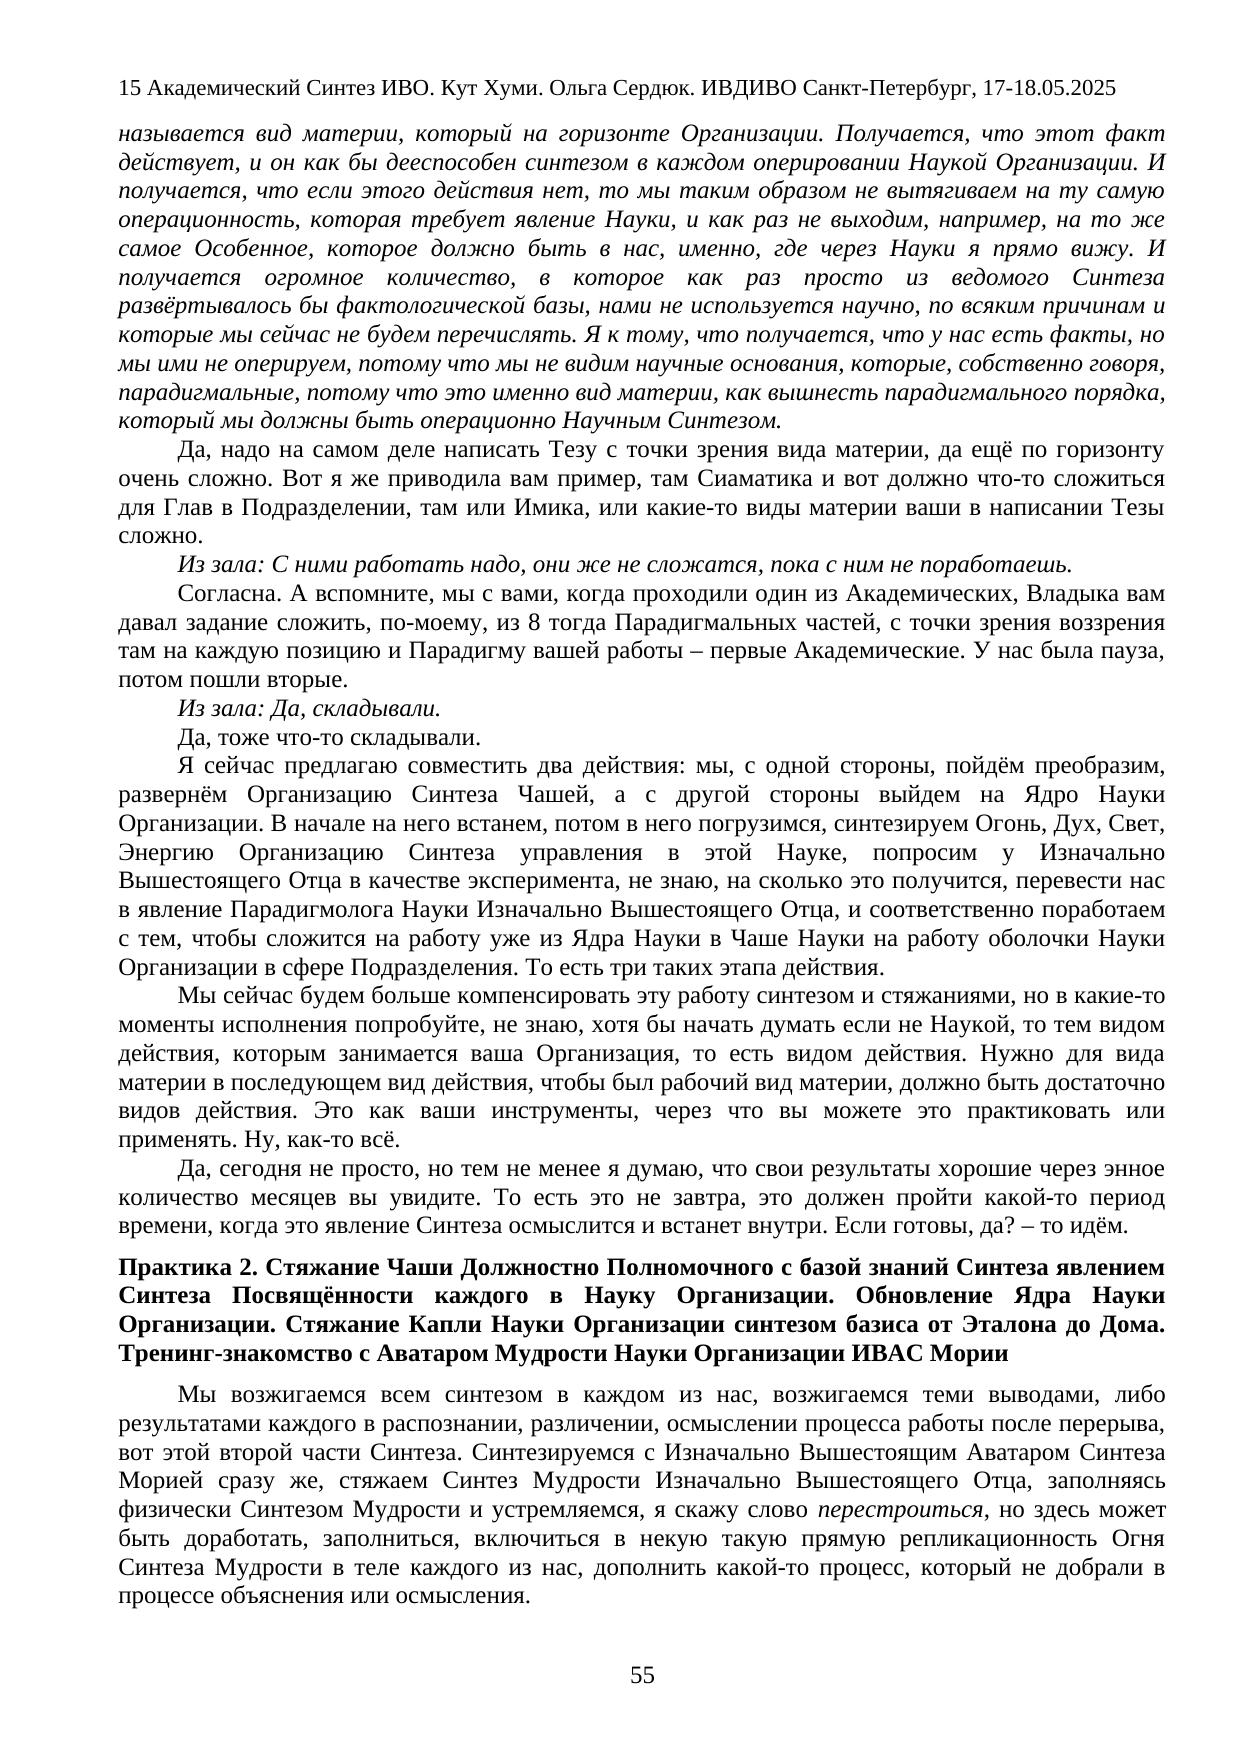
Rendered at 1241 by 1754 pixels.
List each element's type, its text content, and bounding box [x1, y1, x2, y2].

text Мы сейчас будем больше компенсировать эту работу синтезом и стяжаниями, но в какие-то моменты исполнения попробуйте, не знаю, хотя бы начать думать если не Наукой, то тем видом действия, которым занимается ваша Организация, то есть видом действия. Нужно для вида материи в последующем вид действия, чтобы был рабочий вид материи, должно быть достаточно видов действия. Это как ваши инструменты, через что вы можете это практиковать или применять. Ну, как-то всё. [118, 981, 1167, 1153]
text Да, надо на самом деле написать Тезу с точки зрения вида материи, да ещё по горизонту очень сложно. Вот я же приводила вам пример, там Сиаматика и вот должно что-то сложиться для Глав в Подразделении, там или Имика, или какие-то виды материи ваши в написании Тезы сложно. [118, 434, 1167, 549]
text Мы возжигаемся всем синтезом в каждом из нас, возжигаемся теми выводами, либо результатами каждого в распознании, различении, осмыслении процесса работы после перерыва, вот этой второй части Синтеза. Синтезируемся с Изначально Вышестоящим Аватаром Синтеза Морией сразу же, стяжаем Синтез Мудрости Изначально Вышестоящего Отца, заполняясь физически Синтезом Мудрости и устремляемся, я скажу слово перестроиться, но здесь может быть доработать, заполниться, включиться в некую такую прямую репликационность Огня Синтеза Мудрости в теле каждого из нас, дополнить какой-то процесс, который не добрали в процессе объяснения или осмысления. [118, 1379, 1167, 1609]
text Из зала: С ними работать надо, они же не сложатся, пока с ним не поработаешь. [118, 549, 1167, 578]
text Да, тоже что-то складывали. [118, 722, 1167, 751]
text Да, сегодня не просто, но тем не менее я думаю, что свои результаты хорошие через энное количество месяцев вы увидите. То есть это не завтра, это должен пройти какой-то период времени, когда это явление Синтеза осмыслится и встанет внутри. Если готовы, да? – то идём. [118, 1153, 1167, 1239]
subtitle Практика 2. Стяжание Чаши Должностно Полномочного с базой знаний Синтеза явлением Синтеза Посвящённости каждого в Науку Организации. Обновление Ядра Науки Организации. Стяжание Капли Науки Организации синтезом базиса от Эталона до Дома. Тренинг-знакомство с Аватаром Мудрости Науки Организации ИВАС Мории [118, 1252, 1167, 1367]
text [118, 118, 1167, 434]
text Из зала: Да, складывали. [118, 693, 1167, 722]
text Я сейчас предлагаю совместить два действия: мы, с одной стороны, пойдём преобразим, развернём Организацию Синтеза Чашей, а с другой стороны выйдем на Ядро Науки Организации. В начале на него встанем, потом в него погрузимся, синтезируем Огонь, Дух, Свет, Энергию Организацию Синтеза управления в этой Науке, попросим у Изначально Вышестоящего Отца в качестве эксперимента, не знаю, на сколько это получится, перевести нас в явление Парадигмолога Науки Изначально Вышестоящего Отца, и соответственно поработаем с тем, чтобы сложится на работу уже из Ядра Науки в Чаше Науки на работу оболочки Науки Организации в сфере Подразделения. То есть три таких этапа действия. [118, 751, 1167, 981]
text Согласна. А вспомните, мы с вами, когда проходили один из Академических, Владыка вам давал задание сложить, по-моему, из 8 тогда Парадигмальных частей, с точки зрения воззрения там на каждую позицию и Парадигму вашей работы – первые Академические. У нас была пауза, потом пошли вторые. [118, 578, 1167, 693]
